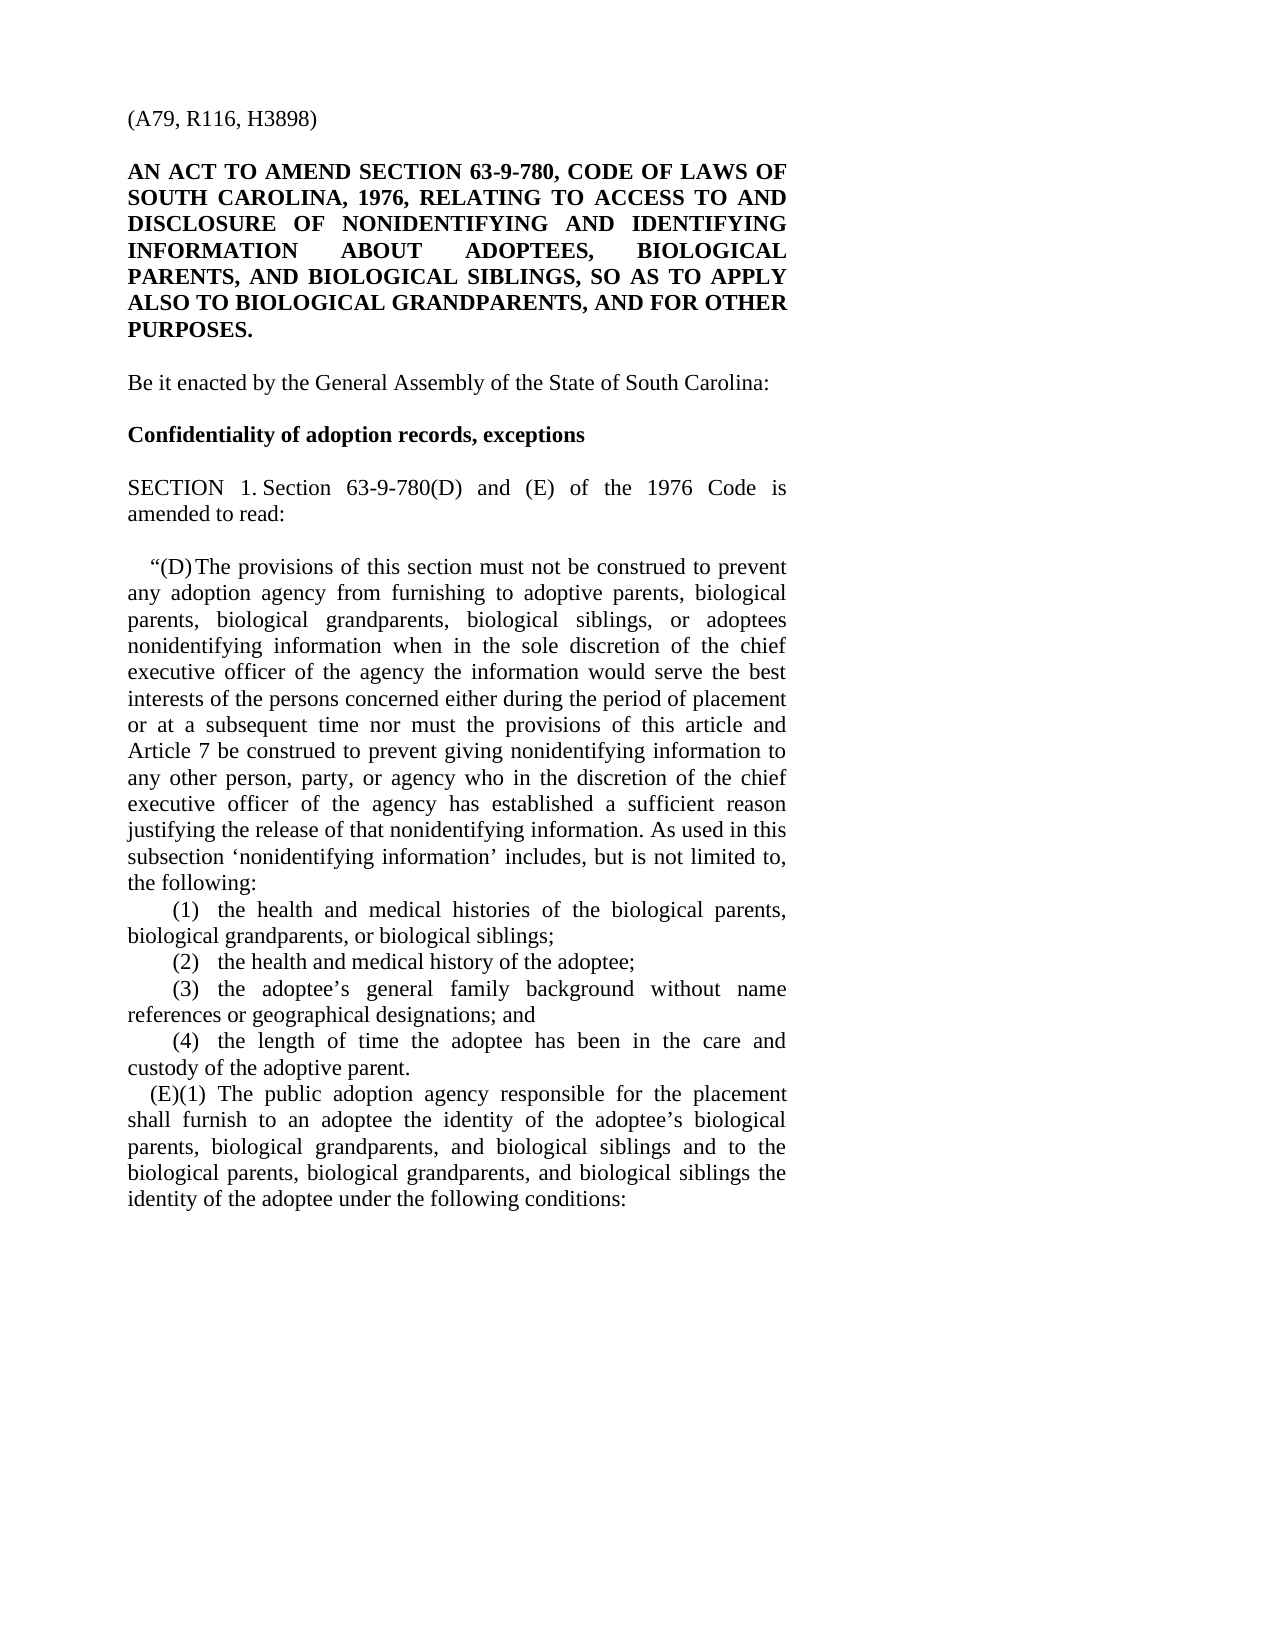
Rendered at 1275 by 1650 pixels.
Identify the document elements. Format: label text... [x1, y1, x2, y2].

text (E)(1) The public adoption agency responsible for the placement shall furnish to an adoptee the identity of the adoptee’s biological parents, biological grandparents, and biological siblings and to the biological parents, biological grandparents, and biological siblings the identity of the adoptee under the following conditions: [127, 1080, 787, 1212]
text (A79, R116, H3898) [127, 105, 787, 131]
text (1) the health and medical histories of the biological parents, biological grandparents, or biological siblings; [127, 896, 787, 948]
text Confidentiality of adoption records, exceptions [127, 421, 787, 448]
text (3) the adoptee’s general family background without name references or geographical designations; and [127, 975, 787, 1027]
text Be it enacted by the General Assembly of the State of South Carolina: [127, 368, 787, 395]
text SECTION 1. Section 63-9-780(D) and (E) of the 1976 Code is amended to read: [127, 474, 787, 527]
text “(D) The provisions of this section must not be construed to prevent any adoption agency from furnishing to adoptive parents, biological parents, biological grandparents, biological siblings, or adoptees nonidentifying information when in the sole discretion of the chief executive officer of the agency the information would serve the best interests of the persons concerned either during the period of placement or at a subsequent time nor must the provisions of this article and Article 7 be construed to prevent giving nonidentifying information to any other person, party, or agency who in the discretion of the chief executive officer of the agency has established a sufficient reason justifying the release of that nonidentifying information. As used in this subsection ‘nonidentifying information’ includes, but is not limited to, the following: [127, 553, 787, 896]
text AN ACT TO AMEND SECTION 63-9-780, CODE OF LAWS OF SOUTH CAROLINA, 1976, RELATING TO ACCESS TO AND DISCLOSURE OF NONIDENTIFYING AND IDENTIFYING INFORMATION ABOUT ADOPTEES, BIOLOGICAL PARENTS, AND BIOLOGICAL SIBLINGS, SO AS TO APPLY ALSO TO BIOLOGICAL GRANDPARENTS, AND FOR OTHER PURPOSES. [127, 158, 787, 342]
text (4) the length of time the adoptee has been in the care and custody of the adoptive parent. [127, 1027, 787, 1080]
text (2) the health and medical history of the adoptee; [127, 948, 787, 975]
